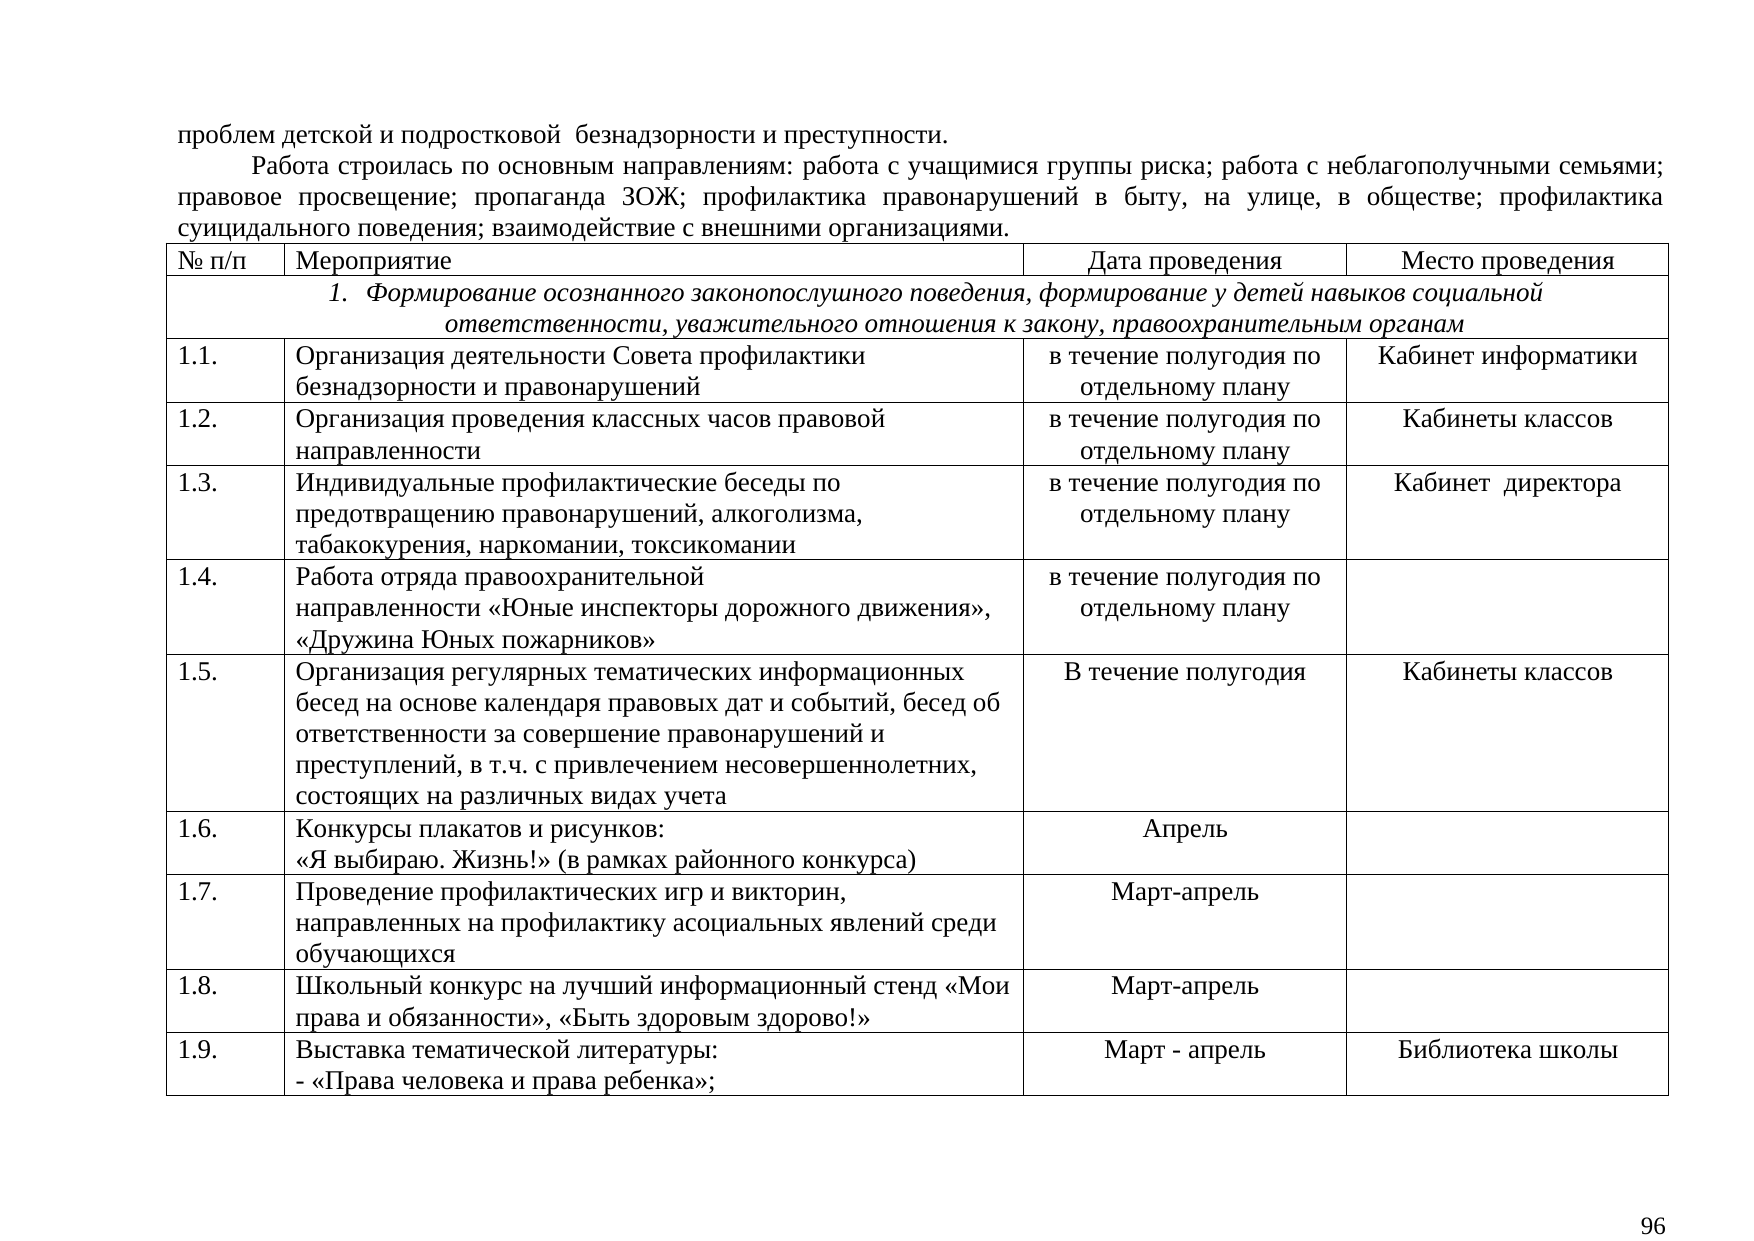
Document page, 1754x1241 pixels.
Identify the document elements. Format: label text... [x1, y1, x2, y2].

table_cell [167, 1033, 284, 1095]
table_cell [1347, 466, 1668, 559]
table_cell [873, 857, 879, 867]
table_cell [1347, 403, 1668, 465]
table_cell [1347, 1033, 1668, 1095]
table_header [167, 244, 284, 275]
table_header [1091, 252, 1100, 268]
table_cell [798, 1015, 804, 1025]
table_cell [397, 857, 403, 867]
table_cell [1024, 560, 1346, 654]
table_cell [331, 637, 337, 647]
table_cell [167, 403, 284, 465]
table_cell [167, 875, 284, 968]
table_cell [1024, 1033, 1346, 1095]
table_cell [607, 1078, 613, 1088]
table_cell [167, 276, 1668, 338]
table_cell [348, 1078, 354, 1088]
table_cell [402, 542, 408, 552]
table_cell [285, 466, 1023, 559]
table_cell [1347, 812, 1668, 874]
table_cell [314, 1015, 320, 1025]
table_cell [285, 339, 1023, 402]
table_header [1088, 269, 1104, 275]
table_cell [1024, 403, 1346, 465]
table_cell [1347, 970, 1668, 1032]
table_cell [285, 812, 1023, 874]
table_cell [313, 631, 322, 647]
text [177, 118, 1665, 149]
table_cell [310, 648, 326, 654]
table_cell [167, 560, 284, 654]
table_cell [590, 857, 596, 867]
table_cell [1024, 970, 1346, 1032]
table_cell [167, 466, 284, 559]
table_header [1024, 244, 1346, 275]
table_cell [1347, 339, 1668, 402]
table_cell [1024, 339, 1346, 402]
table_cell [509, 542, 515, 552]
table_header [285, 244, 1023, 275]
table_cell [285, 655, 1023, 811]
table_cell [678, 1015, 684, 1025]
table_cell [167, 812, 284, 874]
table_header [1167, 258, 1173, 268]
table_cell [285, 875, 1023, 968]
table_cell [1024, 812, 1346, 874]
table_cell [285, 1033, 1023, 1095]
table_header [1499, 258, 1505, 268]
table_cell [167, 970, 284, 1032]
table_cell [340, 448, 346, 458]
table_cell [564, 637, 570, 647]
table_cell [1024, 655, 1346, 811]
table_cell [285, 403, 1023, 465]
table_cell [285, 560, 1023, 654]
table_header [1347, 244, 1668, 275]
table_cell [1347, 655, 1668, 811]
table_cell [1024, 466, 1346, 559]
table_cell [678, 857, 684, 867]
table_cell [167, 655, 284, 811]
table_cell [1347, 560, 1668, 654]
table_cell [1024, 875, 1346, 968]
text Работа строилась по основным направлениям: работа с учащимися группы риска; работа с неблагополучными семьями; правовое просвещение; пропаганда ЗОЖ; профилактика правонарушений в быту, на улице, в обществе; профилактика суицидального поведения; взаимодействие с внешними организациями. [177, 149, 1665, 243]
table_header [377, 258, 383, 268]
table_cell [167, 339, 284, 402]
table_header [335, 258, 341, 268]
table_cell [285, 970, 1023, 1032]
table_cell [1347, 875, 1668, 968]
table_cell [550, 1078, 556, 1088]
